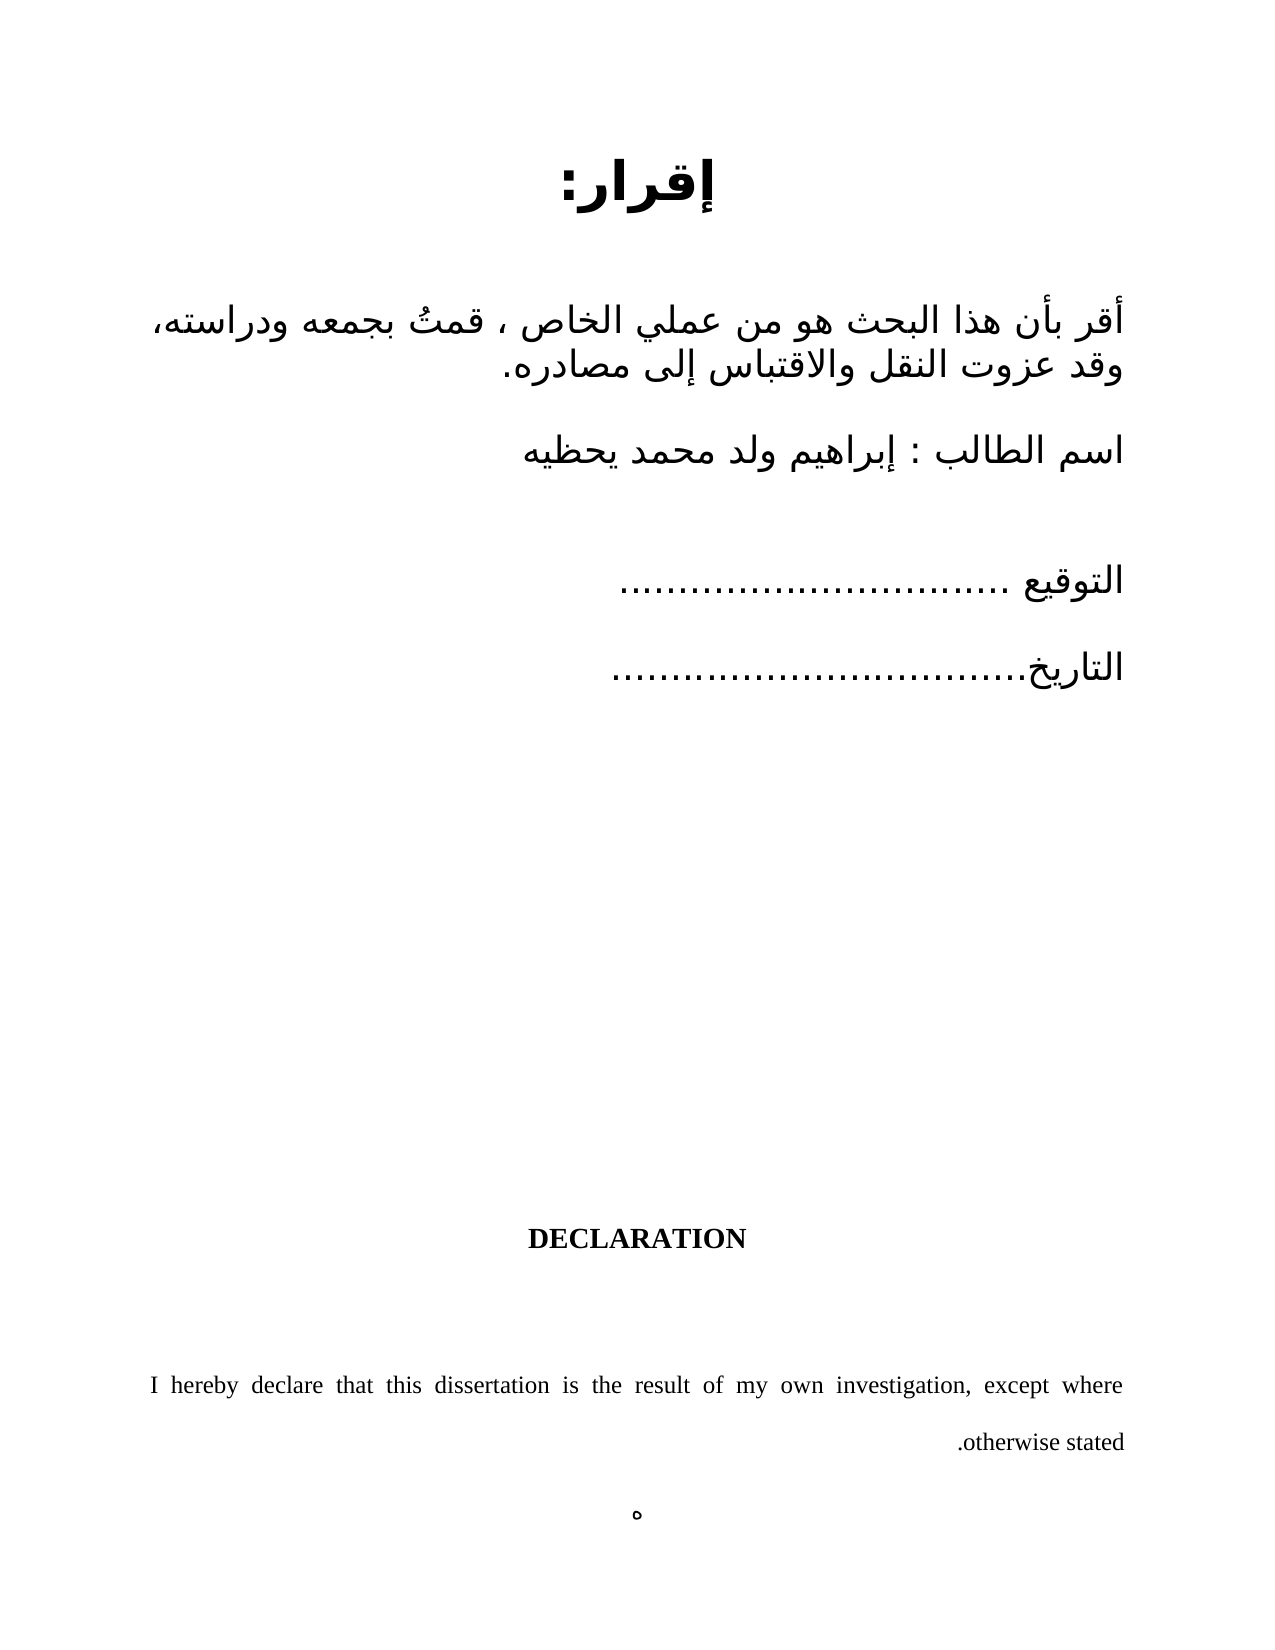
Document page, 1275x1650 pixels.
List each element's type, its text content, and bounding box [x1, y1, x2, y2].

text التاريخ................................... [150, 646, 1125, 689]
text I hereby declare that this dissertation is the result of my own investigation, except where otherwise stated. [150, 1370, 1125, 1456]
text إقرار: [150, 150, 1125, 213]
text أقر بأن هذا البحث هو من عملي الخاص ، قمتُ بجمعه ودراسته، وقد عزوت النقل والاقتباس إلى مصادره. [150, 298, 1125, 386]
text DECLARATION [150, 1221, 1125, 1255]
text اسم الطالب : إبراهيم ولد محمد يحظيه [150, 429, 1125, 473]
text التوقيع ................................. [150, 559, 1125, 602]
